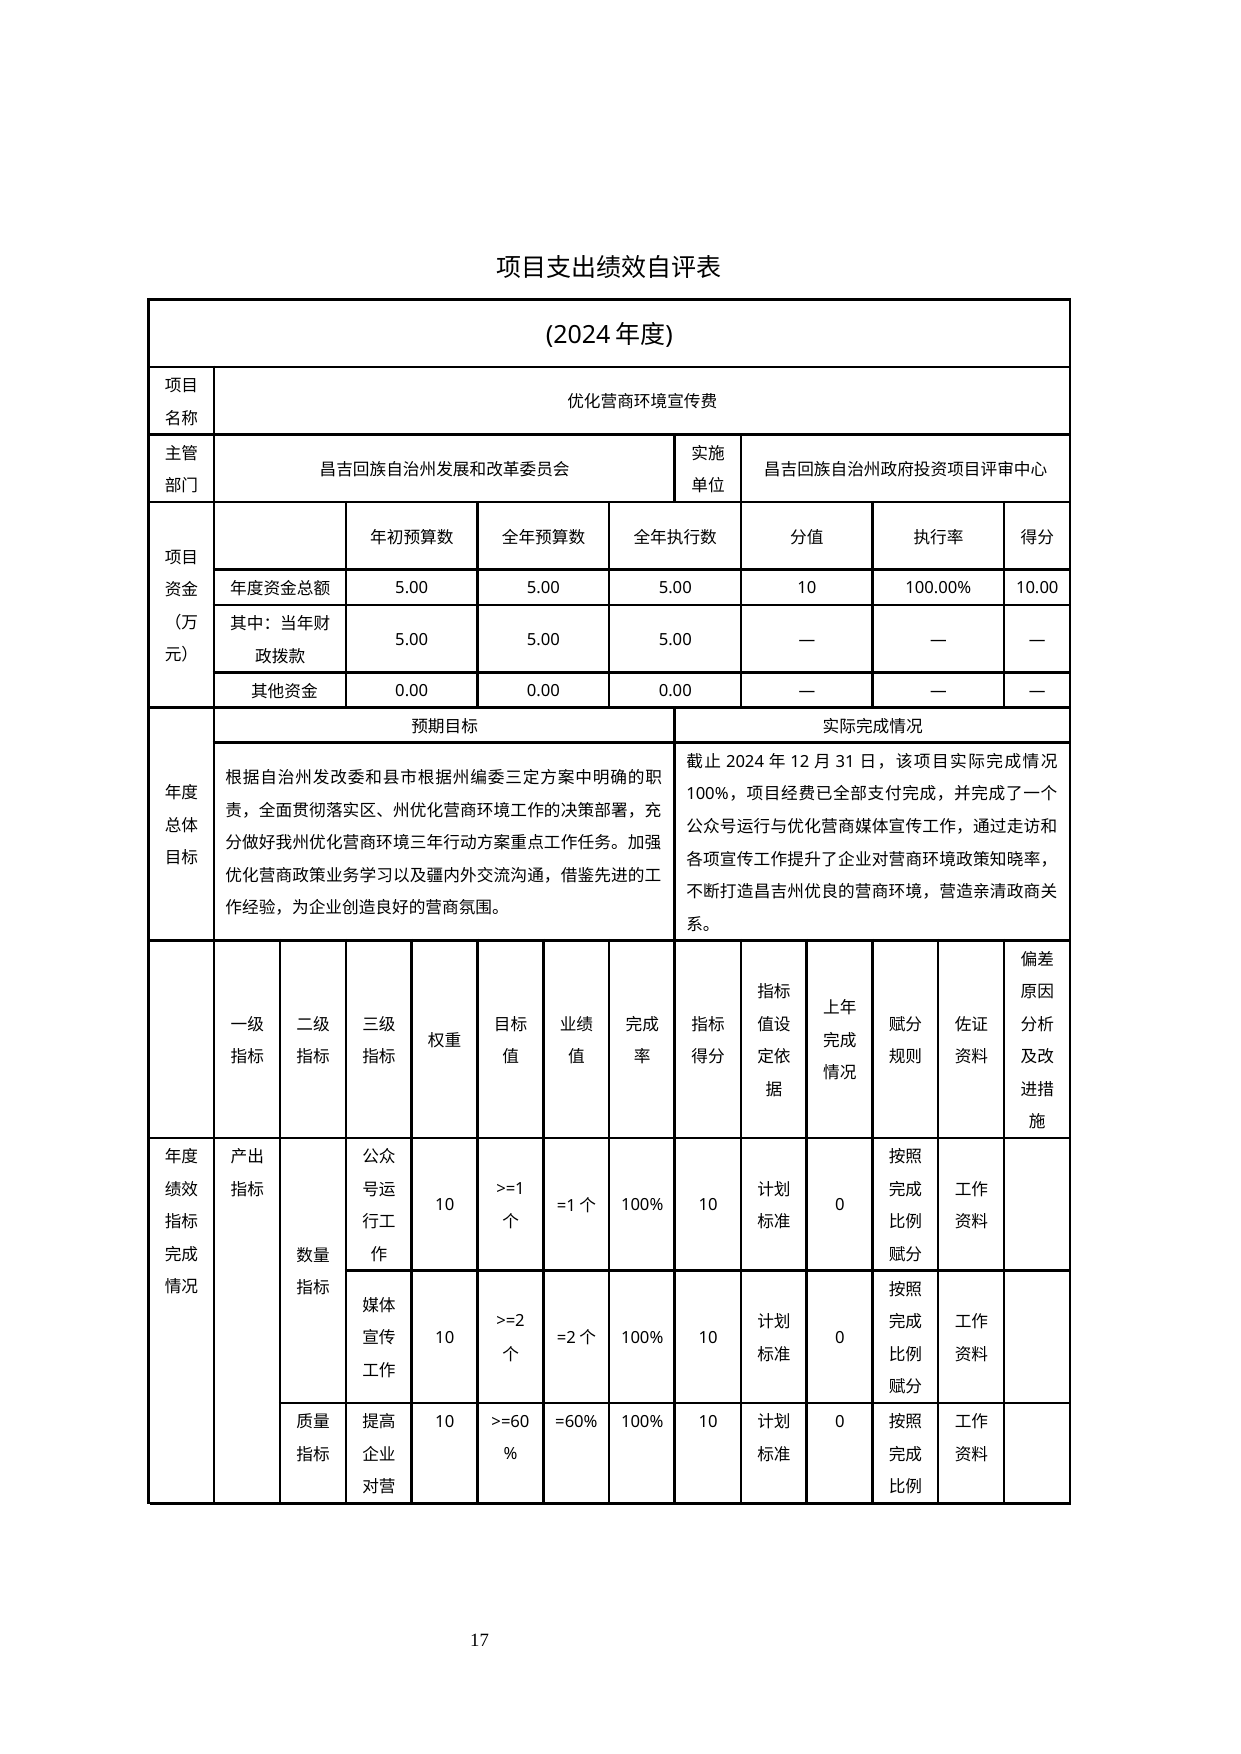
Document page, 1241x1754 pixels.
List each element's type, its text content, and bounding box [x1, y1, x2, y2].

table_cell 数量指标 [281, 1139, 345, 1402]
table_cell [1005, 1272, 1069, 1402]
table_cell 100% [610, 1272, 673, 1402]
table_cell 完成率 [610, 942, 673, 1136]
table_cell 计划标准 [742, 1139, 805, 1269]
table_cell (2024年度) [150, 301, 1069, 366]
table_cell [150, 942, 213, 1136]
table_cell — [1005, 606, 1069, 671]
table_cell 项目名称 [150, 368, 213, 433]
table_cell 上年完成情况 [808, 942, 871, 1136]
table_cell 5.00 [479, 571, 608, 603]
table_cell [1005, 1404, 1069, 1502]
table_cell 5.00 [347, 606, 476, 671]
table_cell 10 [413, 1272, 476, 1402]
table_cell 10 [676, 1272, 740, 1402]
table_cell 媒体宣传工作 [347, 1272, 410, 1402]
table_cell 昌吉回族自治州发展和改革委员会 [215, 436, 673, 501]
table_cell 指标得分 [676, 942, 740, 1136]
table_cell 按照完成比例赋分 [874, 1139, 937, 1269]
table_cell 0 [808, 1272, 871, 1402]
table_cell 5.00 [610, 571, 740, 603]
table_cell 10 [742, 571, 871, 603]
table_cell 计划标准 [742, 1272, 805, 1402]
table_cell 工作资料 [939, 1139, 1003, 1269]
table_cell =60% [545, 1404, 608, 1502]
table_cell — [1005, 674, 1069, 706]
table_cell 工作资料 [939, 1404, 1003, 1502]
table_header 项目支出绩效自评表 [148, 233, 1070, 298]
table_cell 100% [610, 1404, 673, 1502]
table_cell [1005, 1139, 1069, 1269]
table_cell 年度绩效指标完成情况 [150, 1139, 213, 1502]
table_cell 指标值设定依据 [742, 942, 805, 1136]
table_cell 0.00 [610, 674, 740, 706]
table_cell 按照完成比例赋分 [874, 1272, 937, 1402]
table_cell 偏差原因分析及改进措施 [1005, 942, 1069, 1136]
table_cell 目标值 [479, 942, 542, 1136]
table_cell 工作资料 [939, 1272, 1003, 1402]
table_cell 10.00 [1005, 571, 1069, 603]
table_cell 年初预算数 [347, 503, 476, 568]
table_cell 截止2024年12月31日，该项目实际完成情况100%，项目经费已全部支付完成，并完成了一个公众号运行与优化营商媒体宣传工作，通过走访和各项宣传工作提升了企业对营商环境政策知晓率，不断打造昌吉州优良的营商环境，营造亲清政商关系。 [676, 744, 1069, 939]
table_cell 按照完成比例赋分 [874, 1404, 937, 1502]
table_cell 100% [610, 1139, 673, 1269]
table_cell 得分 [1005, 503, 1069, 568]
table_cell 质量指标 [281, 1404, 345, 1502]
table_cell 其中：当年财政拨款 [215, 606, 345, 671]
table_cell 根据自治州发改委和县市根据州编委三定方案中明确的职责，全面贯彻落实区、州优化营商环境工作的决策部署，充分做好我州优化营商环境三年行动方案重点工作任务。加强优化营商政策业务学习以及疆内外交流沟通，借鉴先进的工作经验，为企业创造良好的营商氛围。 [215, 744, 673, 939]
table_cell 权重 [413, 942, 476, 1136]
table_cell 全年执行数 [610, 503, 740, 568]
table_cell — [874, 606, 1003, 671]
table_cell 10 [676, 1404, 740, 1502]
table_cell 主管部门 [150, 436, 213, 501]
table_cell 100.00% [874, 571, 1003, 603]
table_cell 其他资金 [215, 674, 345, 706]
table_cell 10 [413, 1139, 476, 1269]
table_cell 年度资金总额 [215, 571, 345, 603]
table_cell — [742, 606, 871, 671]
table_cell 5.00 [347, 571, 476, 603]
table_cell 项目资金（万元） [150, 503, 213, 706]
table_cell =2个 [545, 1272, 608, 1402]
table_cell 二级指标 [281, 942, 345, 1136]
table_cell 优化营商环境宣传费 [215, 368, 1069, 433]
table_cell 5.00 [610, 606, 740, 671]
table_cell — [742, 674, 871, 706]
table_cell 实施单位 [676, 436, 740, 501]
table_cell 产出指标 [215, 1139, 279, 1502]
table_cell 实际完成情况 [676, 709, 1069, 741]
table_cell 佐证资料 [939, 942, 1003, 1136]
table_cell 0.00 [347, 674, 476, 706]
table_cell 预期目标 [215, 709, 673, 741]
table_cell 计划标准 [742, 1404, 805, 1502]
table_cell — [874, 674, 1003, 706]
table_cell [215, 503, 345, 568]
table_cell 三级指标 [347, 942, 410, 1136]
table_cell 一级指标 [215, 942, 279, 1136]
table_cell 0 [808, 1404, 871, 1502]
table_cell 业绩值 [545, 942, 608, 1136]
table_cell 赋分规则 [874, 942, 937, 1136]
table_cell 年度总体目标 [150, 709, 213, 939]
table_cell 全年预算数 [479, 503, 608, 568]
table_cell 5.00 [479, 606, 608, 671]
table_cell 提高企业对营商环境政策知晓率 [347, 1404, 410, 1502]
table_cell 公众号运行工作 [347, 1139, 410, 1269]
table_cell 10 [413, 1404, 476, 1502]
table_cell >=60% [479, 1404, 542, 1502]
table_cell 0.00 [479, 674, 608, 706]
table_cell 0 [808, 1139, 871, 1269]
table_cell >=1个 [479, 1139, 542, 1269]
table_cell 昌吉回族自治州政府投资项目评审中心 [742, 436, 1069, 501]
table_cell >=2个 [479, 1272, 542, 1402]
table_cell 10 [676, 1139, 740, 1269]
table_cell 执行率 [874, 503, 1003, 568]
table_cell 分值 [742, 503, 871, 568]
table_cell =1个 [545, 1139, 608, 1269]
